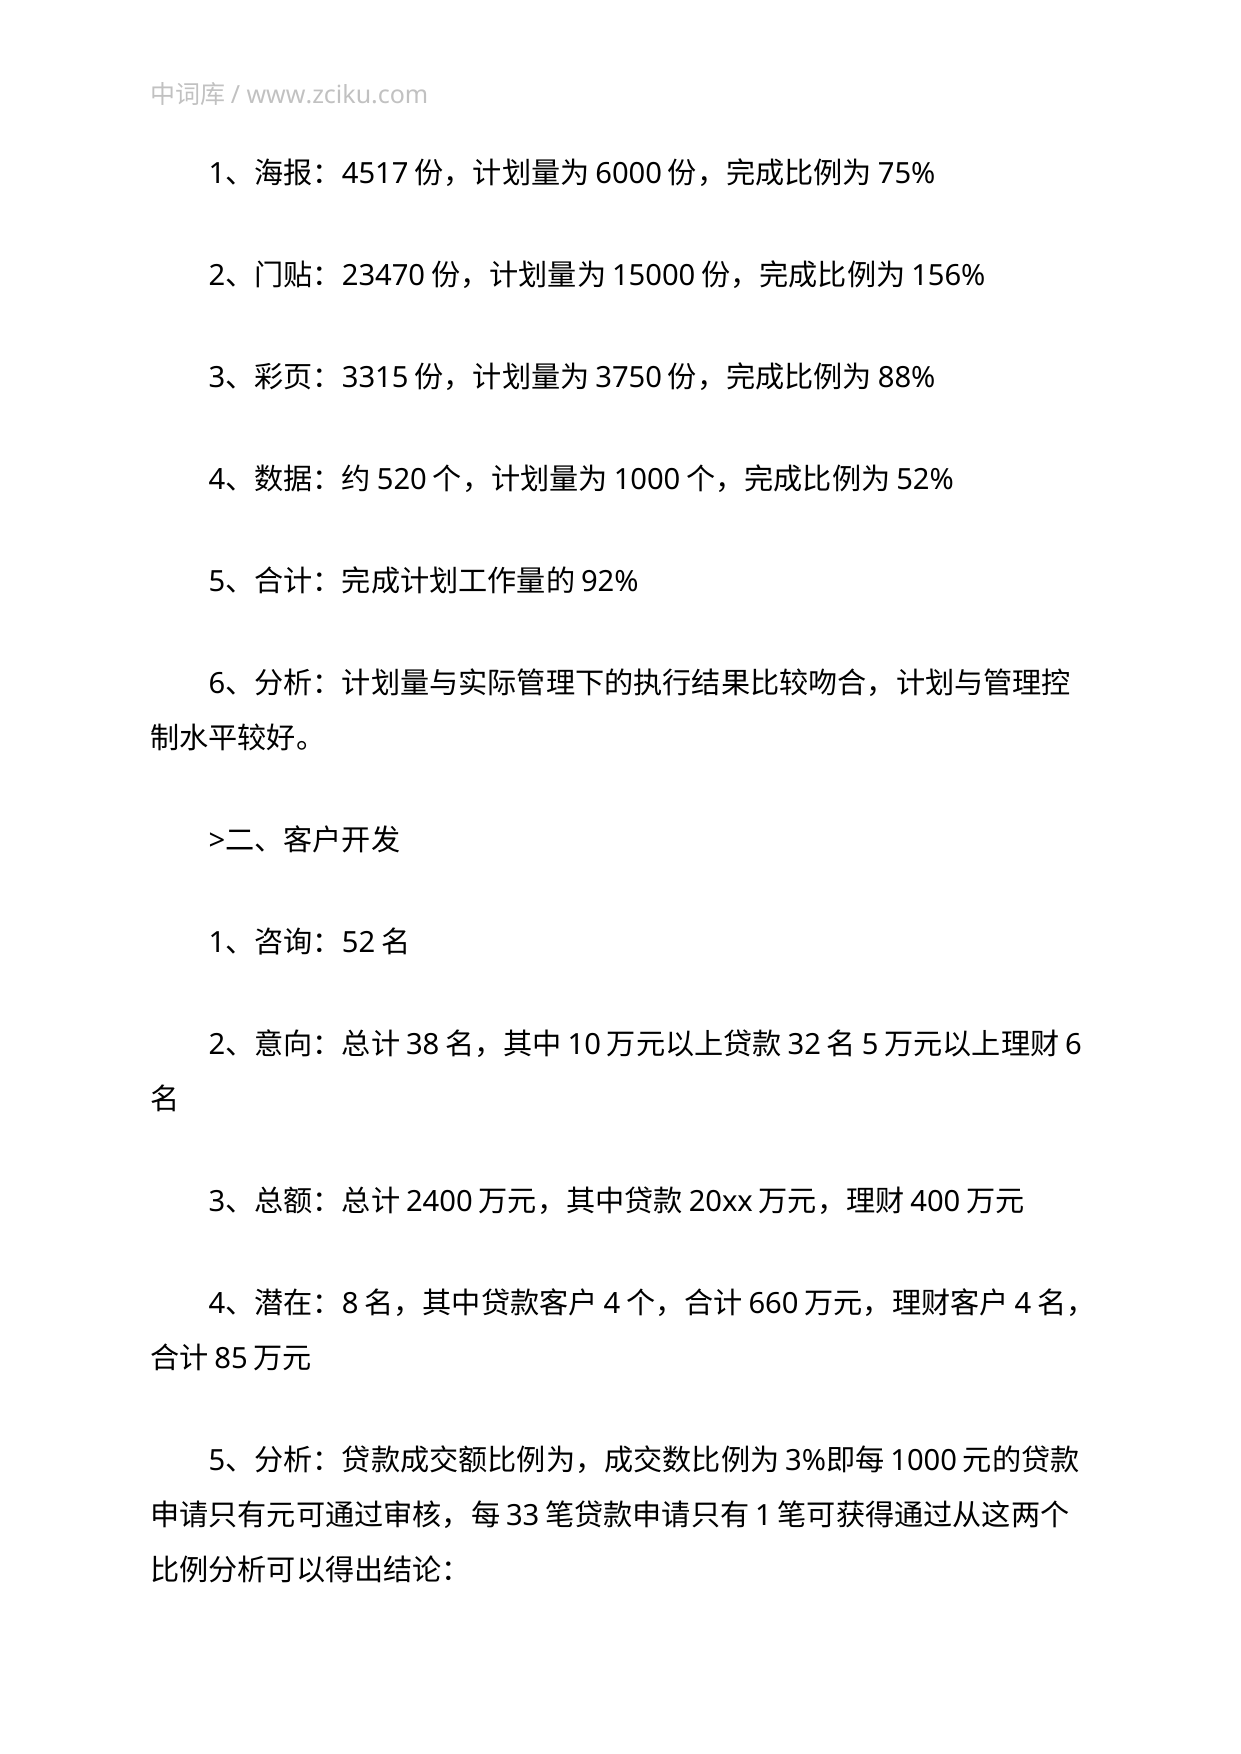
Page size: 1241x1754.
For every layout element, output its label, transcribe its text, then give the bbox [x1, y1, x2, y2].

text 5、分析：贷款成交额比例为，成交数比例为3%即每1000元的贷款申请只有元可通过审核，每33笔贷款申请只有1笔可获得通过从这两个比例分析可以得出结论： [150, 1436, 1090, 1589]
text 3、彩页：3315份，计划量为3750份，完成比例为88% [150, 354, 1090, 396]
text 2、门贴：23470份，计划量为15000份，完成比例为156% [150, 252, 1090, 294]
text 4、数据：约520个，计划量为1000个，完成比例为52% [150, 456, 1090, 498]
text 1、咨询：52名 [150, 919, 1090, 961]
text 2、意向：总计38名，其中10万元以上贷款32名5万元以上理财6名 [150, 1021, 1090, 1118]
text 3、总额：总计2400万元，其中贷款20xx万元，理财400万元 [150, 1177, 1090, 1220]
text 4、潜在：8名，其中贷款客户4个，合计660万元，理财客户4名，合计85万元 [150, 1279, 1090, 1377]
text >二、客户开发 [150, 817, 1090, 859]
text 6、分析：计划量与实际管理下的执行结果比较吻合，计划与管理控制水平较好。 [150, 660, 1090, 757]
text 1、海报：4517份，计划量为6000份，完成比例为75% [150, 150, 1090, 192]
text 5、合计：完成计划工作量的92% [150, 558, 1090, 600]
